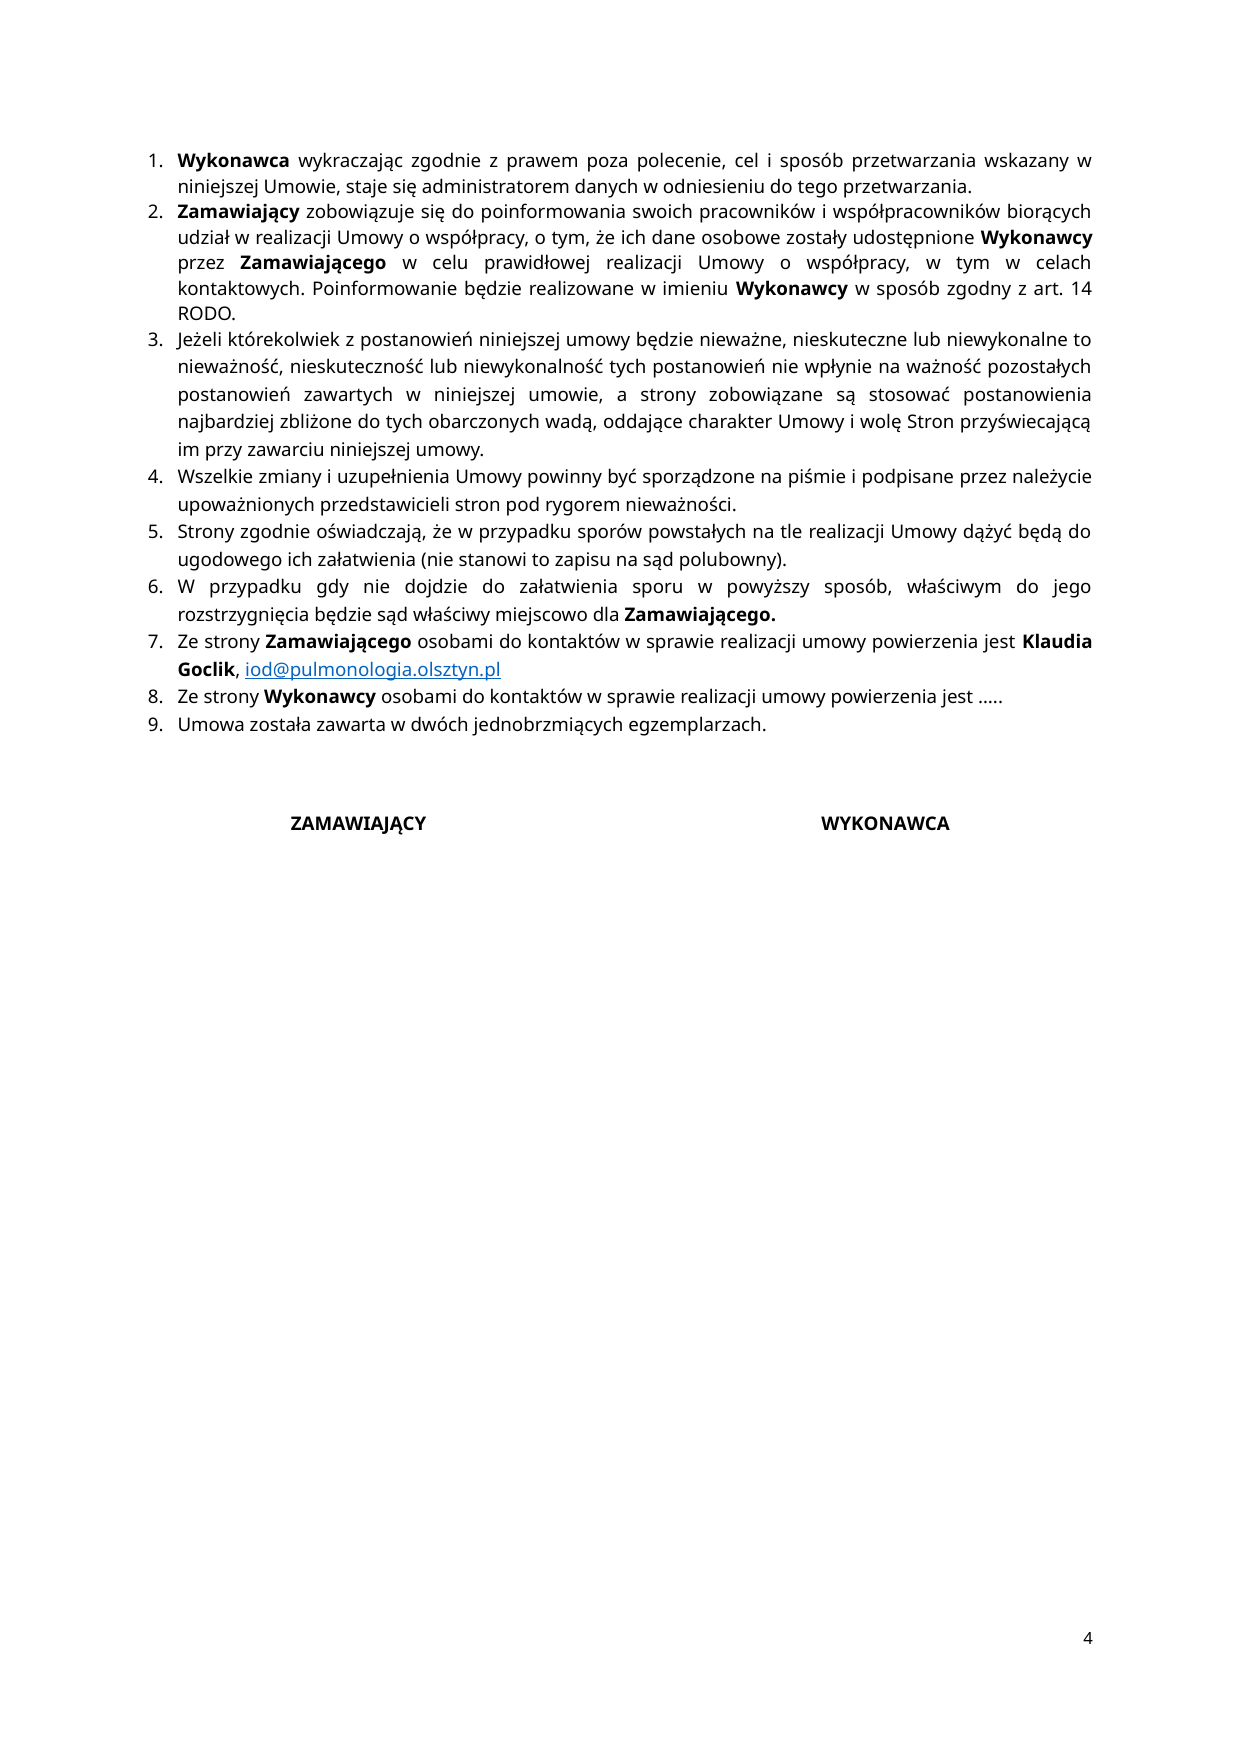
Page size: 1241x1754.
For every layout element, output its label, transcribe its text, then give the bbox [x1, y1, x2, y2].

list Ze strony Wykonawcy osobami do kontaktów w sprawie realizacji umowy powierzenia jest ….. [148, 684, 1093, 709]
list Jeżeli którekolwiek z postanowień niniejszej umowy będzie nieważne, nieskuteczne lub niewykonalne to nieważność, nieskuteczność lub niewykonalność tych postanowień nie wpłynie na ważność pozostałych postanowień zawartych w niniejszej umowie, a strony zobowiązane są stosować postanowienia najbardziej zbliżone do tych obarczonych wadą, oddające charakter Umowy i wolę Stron przyświecającą im przy zawarciu niniejszej umowy. [148, 326, 1093, 462]
list Umowa została zawarta w dwóch jednobrzmiących egzemplarzach. [148, 711, 1093, 737]
list Wykonawca wykraczając zgodnie z prawem poza polecenie, cel i sposób przetwarzania wskazany w niniejszej Umowie, staje się administratorem danych w odniesieniu do tego przetwarzania. [148, 148, 1093, 199]
list Wszelkie zmiany i uzupełnienia Umowy powinny być sporządzone na piśmie i podpisane przez należycie upoważnionych przedstawicieli stron pod rygorem nieważności. [148, 464, 1093, 517]
list Strony zgodnie oświadczają, że w przypadku sporów powstałych na tle realizacji Umowy dążyć będą do ugodowego ich załatwienia (nie stanowi to zapisu na sąd polubowny). [148, 519, 1093, 572]
list Zamawiający zobowiązuje się do poinformowania swoich pracowników i współpracowników biorących udział w realizacji Umowy o współpracy, o tym, że ich dane osobowe zostały udostępnione Wykonawcy przez Zamawiającego w celu prawidłowej realizacji Umowy o współpracy, w tym w celach kontaktowych. Poinformowanie będzie realizowane w imieniu Wykonawcy w sposób zgodny z art. 14 RODO. [148, 199, 1093, 326]
list W przypadku gdy nie dojdzie do załatwienia sporu w powyższy sposób, właściwym do jego rozstrzygnięcia będzie sąd właściwy miejscowo dla Zamawiającego. [148, 574, 1093, 627]
list Ze strony Zamawiającego osobami do kontaktów w sprawie realizacji umowy powierzenia jest Klaudia Goclik, iod@pulmonologia.olsztyn.pl [148, 629, 1093, 682]
text ZAMAWIAJĄCY WYKONAWCA [148, 810, 1093, 836]
